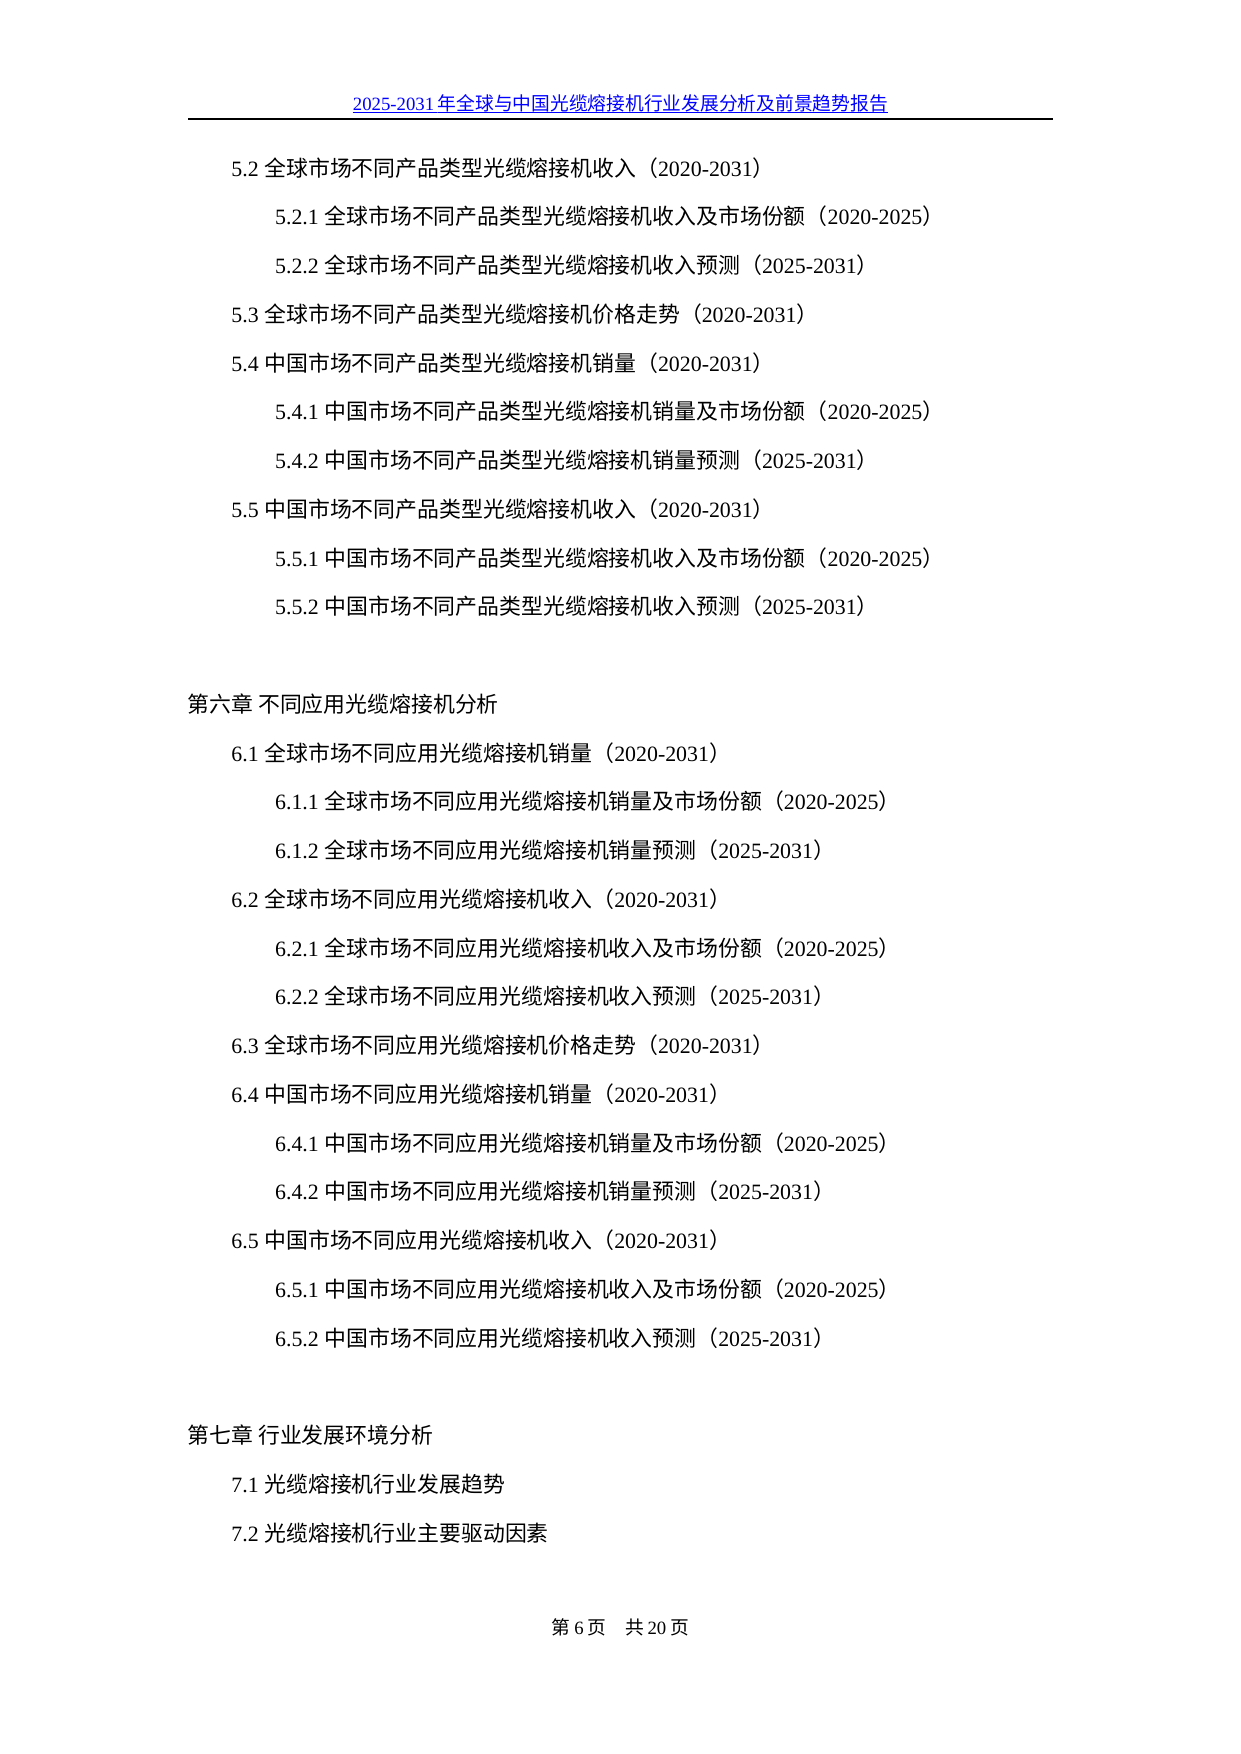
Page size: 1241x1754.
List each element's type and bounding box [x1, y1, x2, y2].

text [187, 150, 1053, 1548]
